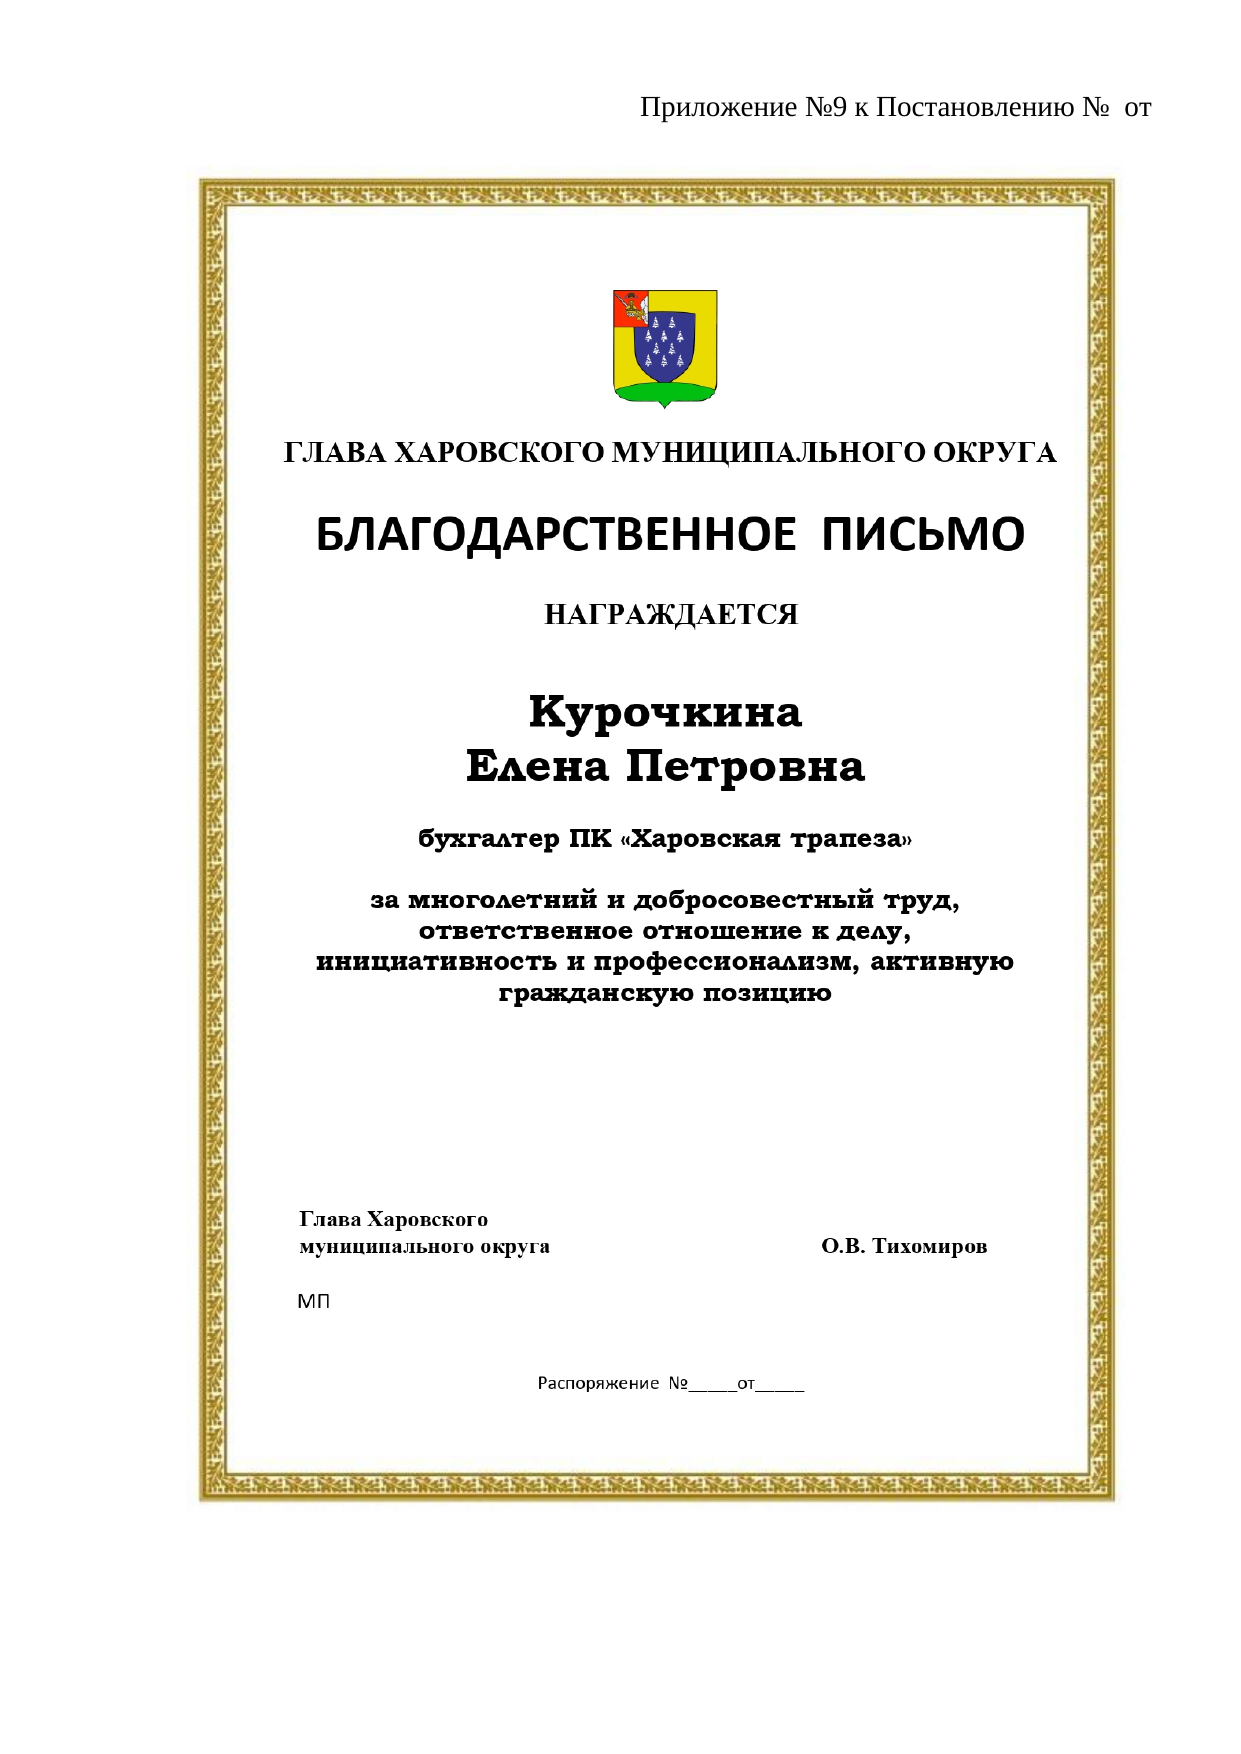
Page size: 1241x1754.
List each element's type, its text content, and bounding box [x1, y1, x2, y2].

picture [177, 148, 1152, 1528]
text Приложение №9 к Постановлению № от [177, 89, 1152, 122]
